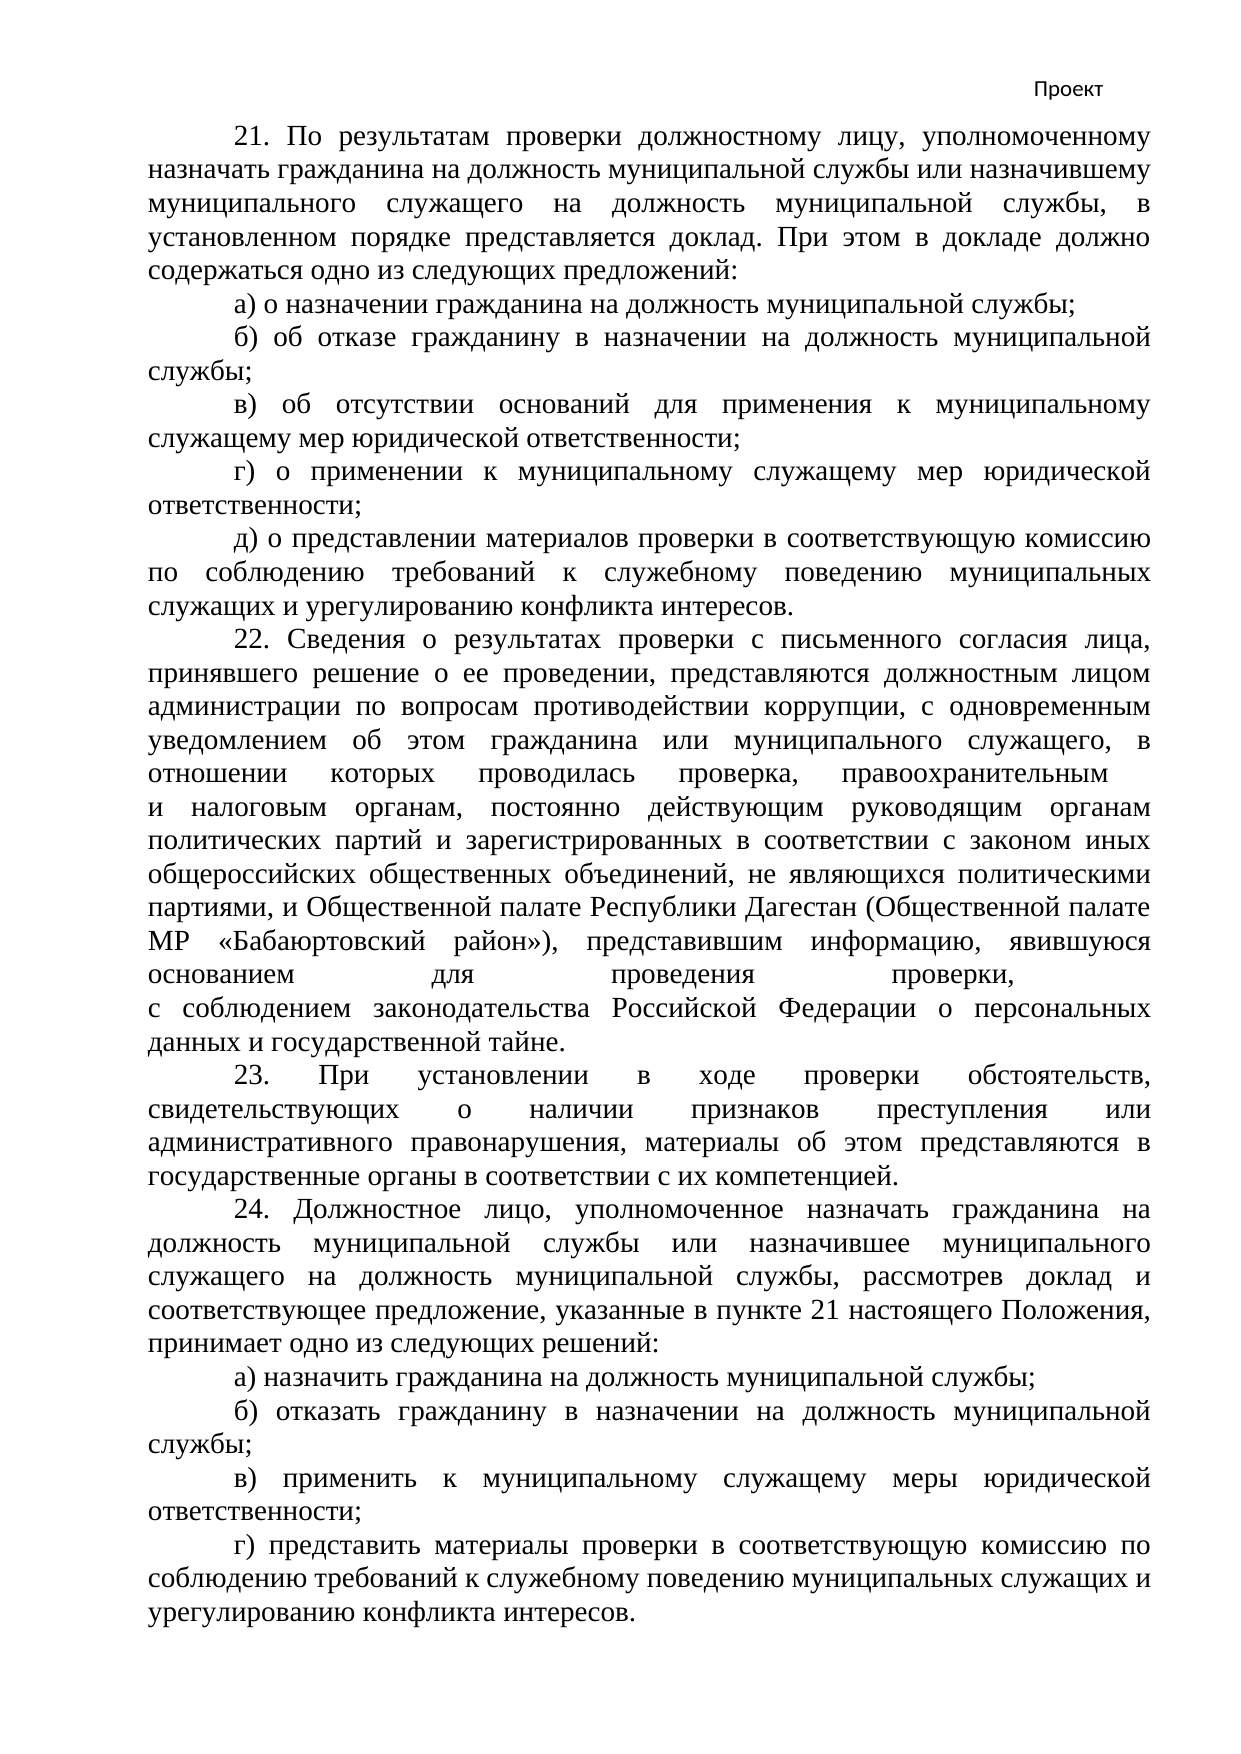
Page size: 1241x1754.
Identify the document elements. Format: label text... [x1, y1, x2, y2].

text 24. Должностное лицо, уполномоченное назначать гражданина на должность муниципальной службы или назначившее муниципального служащего на должность муниципальной службы, рассмотрев доклад и соответствующее предложение, указанные в пункте 21 настоящего Положения, принимает одно из следующих решений: [148, 1191, 1152, 1359]
text в) об отсутствии оснований для применения к муниципальному служащему мер юридической ответственности; [148, 386, 1152, 453]
text б) об отказе гражданину в назначении на должность муниципальной службы; [148, 319, 1152, 386]
text д) о представлении материалов проверки в соответствующую комиссию по соблюдению требований к служебному поведению муниципальных служащих и урегулированию конфликта интересов. [148, 521, 1152, 621]
text г) представить материалы проверки в соответствующую комиссию по соблюдению требований к служебному поведению муниципальных служащих и урегулированию конфликта интересов. [148, 1527, 1152, 1627]
text 23. При установлении в ходе проверки обстоятельств, свидетельствующих о наличии признаков преступления или административного правонарушения, материалы об этом представляются в государственные органы в соответствии с их компетенцией. [148, 1057, 1152, 1191]
text 21. По результатам проверки должностному лицу, уполномоченному назначать гражданина на должность муниципальной службы или назначившему муниципального служащего на должность муниципальной службы, в установленном порядке представляется доклад. При этом в докладе должно содержаться одно из следующих предложений: [148, 118, 1152, 286]
text б) отказать гражданину в назначении на должность муниципальной службы; [148, 1393, 1152, 1460]
text а) назначить гражданина на должность муниципальной службы; [148, 1359, 1152, 1393]
text г) о применении к муниципальному служащему мер юридической ответственности; [148, 453, 1152, 521]
text в) применить к муниципальному служащему меры юридической ответственности; [148, 1460, 1152, 1527]
text 22. Сведения о результатах проверки с письменного согласия лица, принявшего решение о ее проведении, представляются должностным лицом администрации по вопросам противодействии коррупции, с одновременным уведомлением об этом гражданина или муниципального служащего, в отношении которых проводилась проверка, правоохранительным и налоговым органам, постоянно действующим руководящим органам политических партий и зарегистрированных в соответствии с законом иных общероссийских общественных объединений, не являющихся политическими партиями, и Общественной палате Республики Дагестан (Общественной палате МР «Бабаюртовский район»), представившим информацию, явившуюся основанием для проведения проверки, с соблюдением законодательства Российской Федерации о персональных данных и государственной тайне. [148, 621, 1152, 1057]
text а) о назначении гражданина на должность муниципальной службы; [148, 286, 1152, 319]
